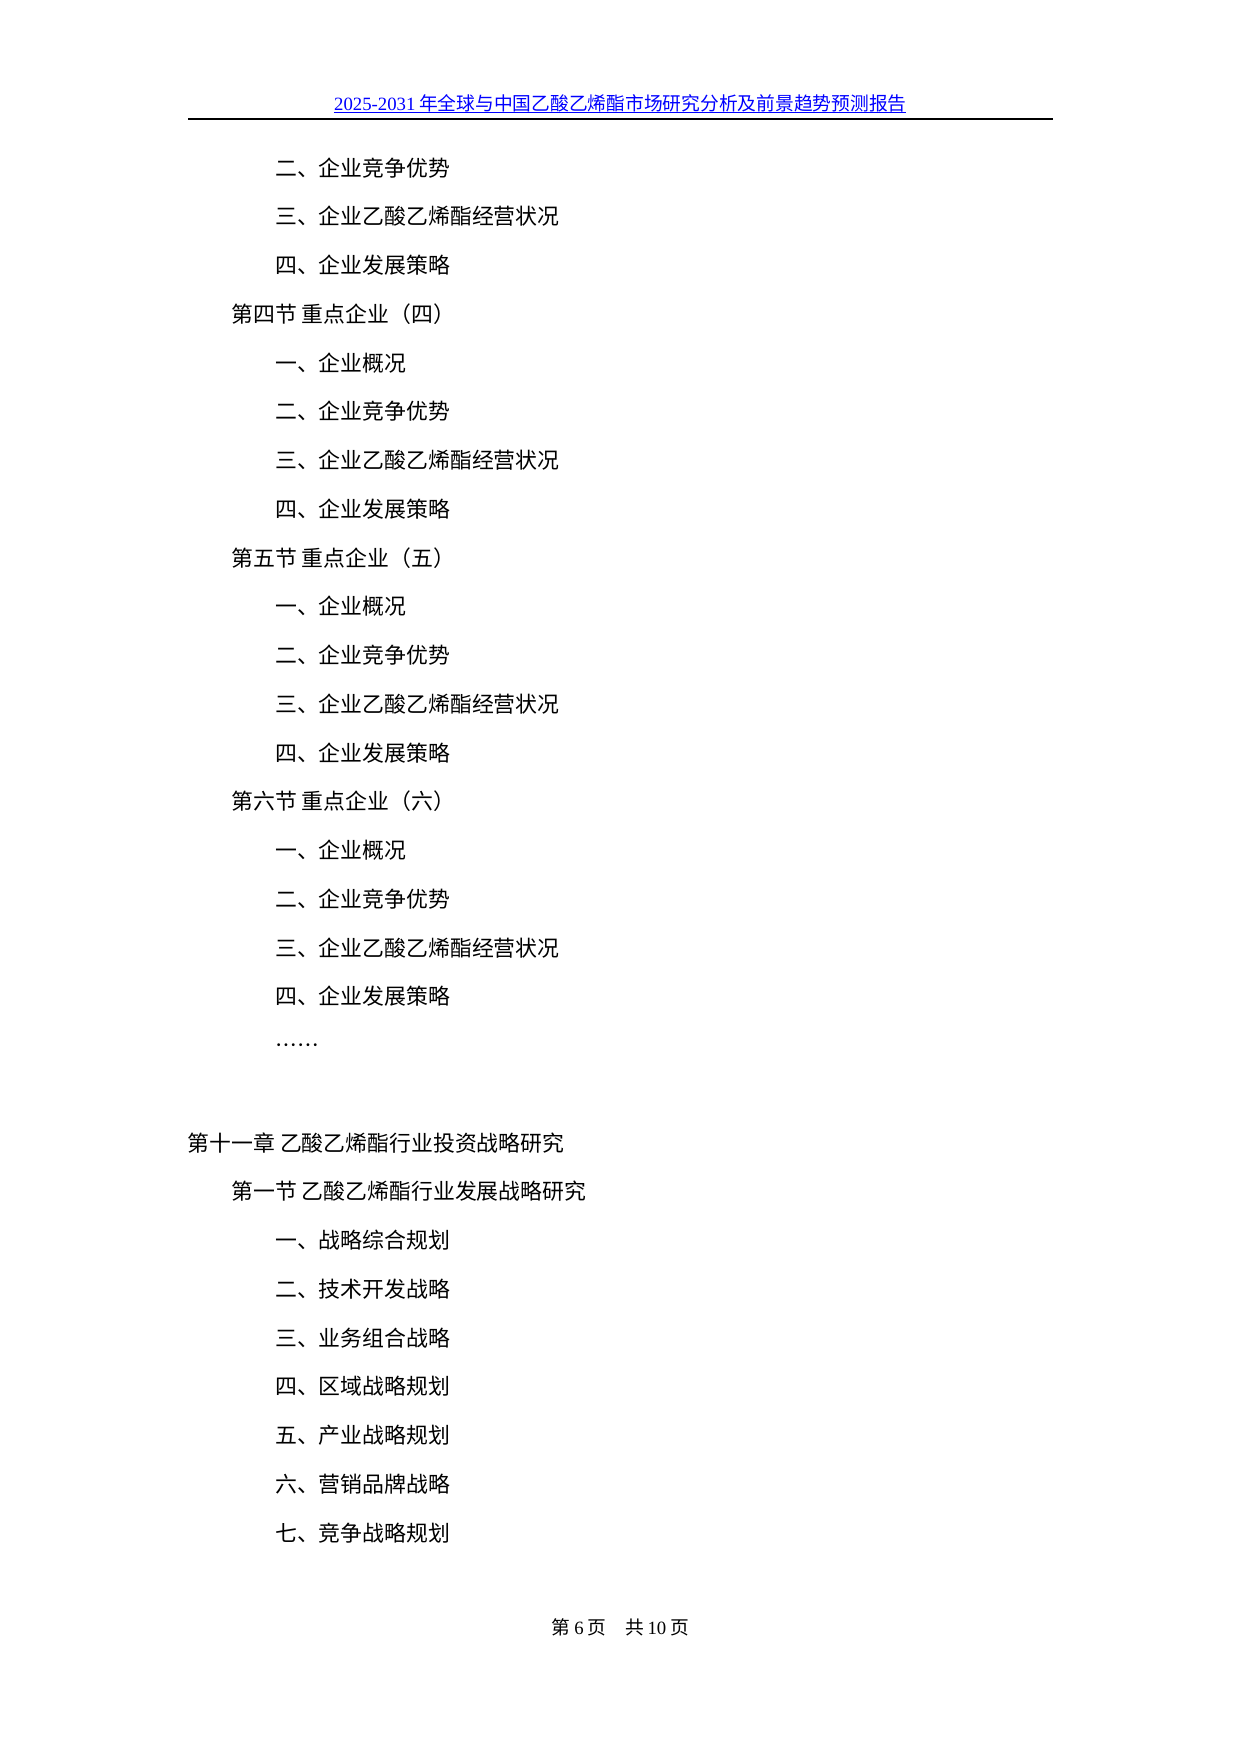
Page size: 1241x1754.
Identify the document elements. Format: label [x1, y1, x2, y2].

text [187, 150, 1053, 1548]
